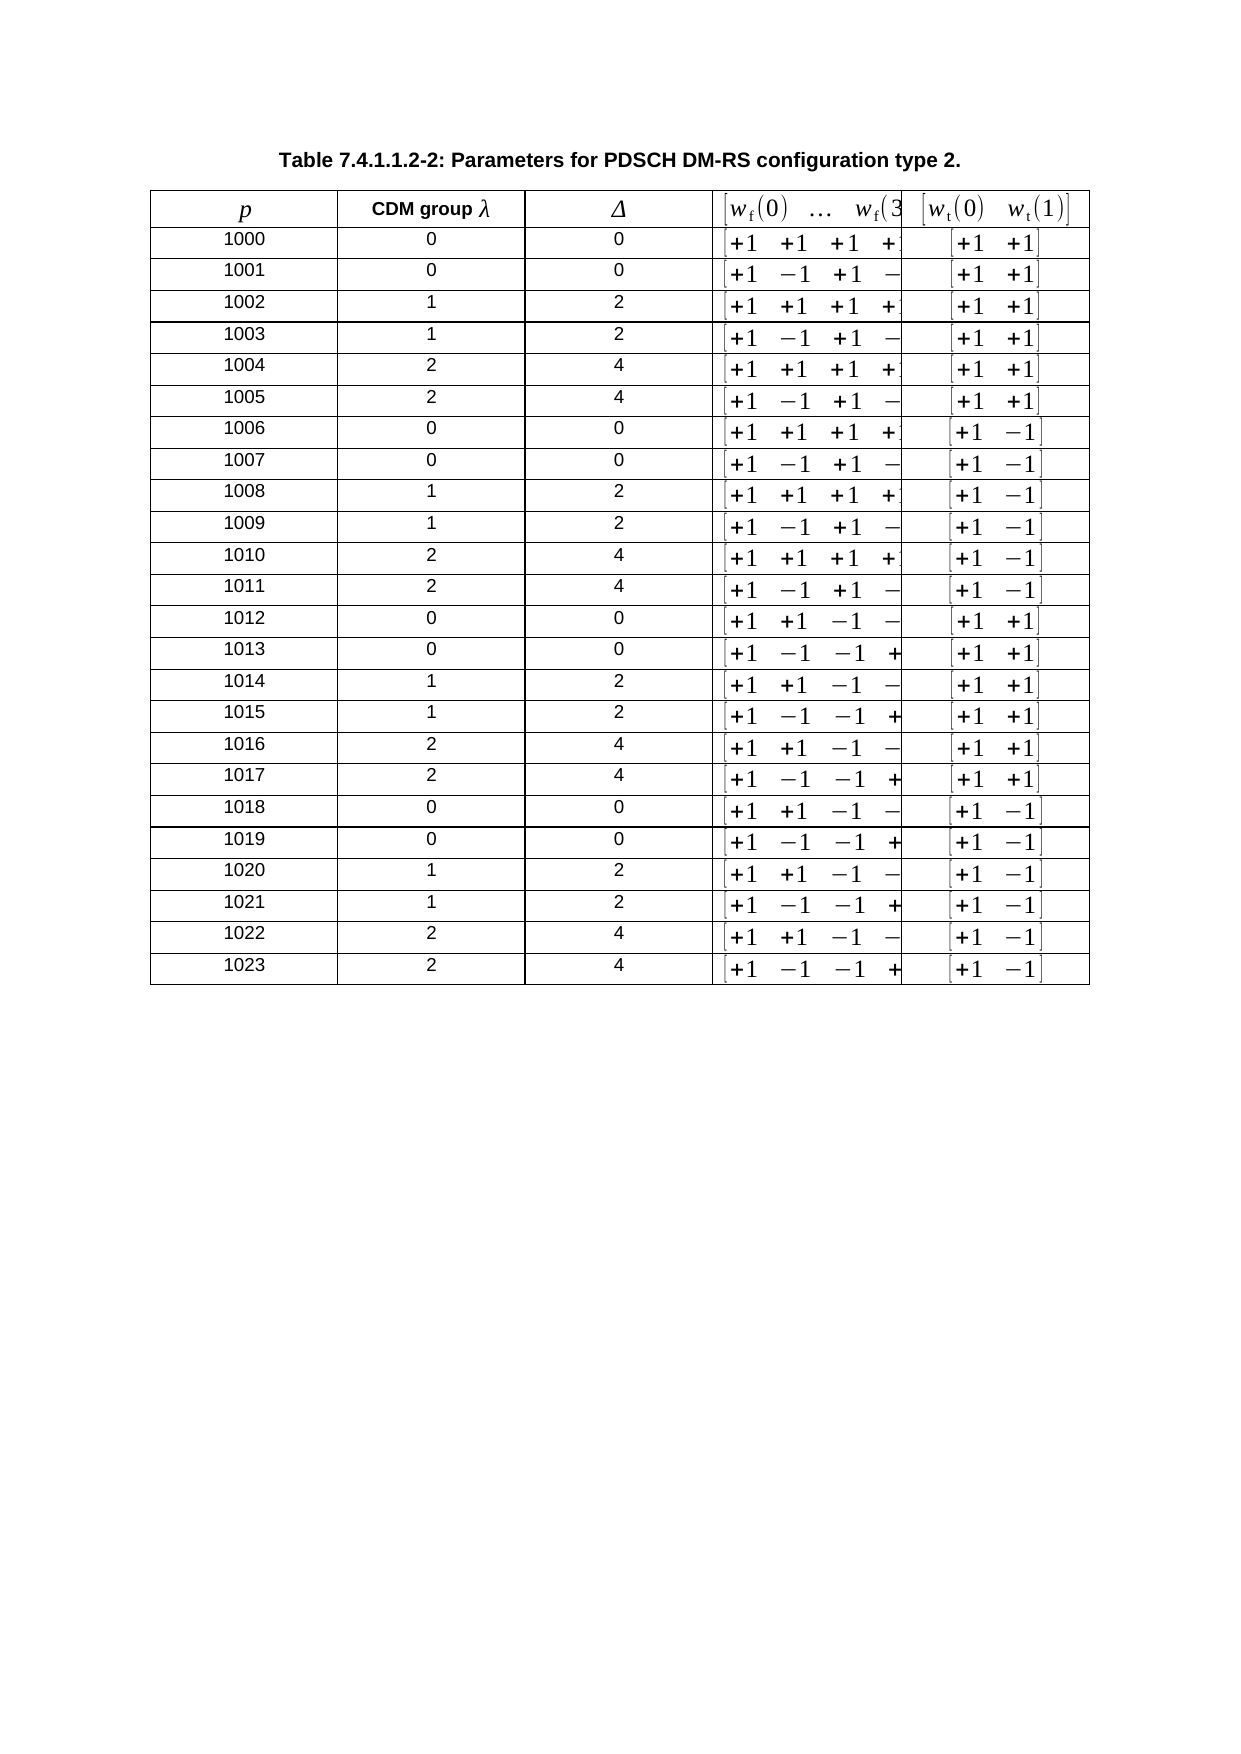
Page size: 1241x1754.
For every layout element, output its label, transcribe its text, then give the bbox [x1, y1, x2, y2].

table_cell 0 [338, 828, 524, 858]
table_cell 0 [338, 796, 524, 826]
table_cell 1023 [151, 954, 337, 984]
table_cell [713, 354, 901, 384]
table_cell [902, 859, 1089, 889]
table_cell 0 [526, 796, 712, 826]
table_cell [713, 638, 901, 668]
table_cell 1 [338, 480, 524, 511]
table_cell 2 [526, 701, 712, 732]
table_cell 1020 [151, 859, 337, 889]
table_cell 1019 [151, 828, 337, 858]
table_cell [902, 954, 1089, 984]
table_cell [902, 922, 1089, 953]
table_cell 4 [526, 543, 712, 574]
table_cell 1017 [151, 764, 337, 795]
table_cell [713, 701, 901, 732]
table_cell [902, 638, 1089, 668]
table_cell 1001 [151, 259, 337, 290]
table_cell 1010 [151, 543, 337, 574]
table_cell 2 [338, 575, 524, 605]
table_cell 2 [526, 859, 712, 889]
table_cell 0 [526, 828, 712, 858]
table_cell 2 [338, 733, 524, 763]
table_cell 1 [338, 291, 524, 321]
table_cell [713, 828, 901, 858]
table_cell [713, 323, 901, 353]
table_cell 0 [338, 638, 524, 668]
table_cell 0 [526, 417, 712, 448]
table_cell [713, 922, 901, 953]
table_cell [902, 575, 1089, 605]
table_cell [902, 354, 1089, 384]
table_cell [713, 386, 901, 416]
table_cell 1016 [151, 733, 337, 763]
table_cell [713, 417, 901, 448]
table_cell [902, 796, 1089, 826]
table_cell 2 [526, 512, 712, 542]
table_cell 0 [338, 606, 524, 637]
table_cell 4 [526, 954, 712, 984]
table_cell [902, 291, 1089, 321]
table_header [713, 191, 901, 227]
table_cell [902, 323, 1089, 353]
table_cell 0 [338, 259, 524, 290]
table_cell 1000 [151, 228, 337, 258]
table_cell [713, 859, 901, 889]
table_cell 1022 [151, 922, 337, 953]
table_cell [902, 259, 1089, 290]
table_cell [713, 954, 901, 984]
table_cell 2 [338, 922, 524, 953]
table_cell 0 [526, 449, 712, 479]
table_cell 2 [338, 764, 524, 795]
table_cell 1015 [151, 701, 337, 732]
table_cell 4 [526, 733, 712, 763]
table_cell 1021 [151, 891, 337, 921]
table_cell 2 [338, 386, 524, 416]
table_cell [902, 764, 1089, 795]
table_cell [902, 386, 1089, 416]
table_cell 2 [526, 670, 712, 700]
table_cell [713, 891, 901, 921]
table_cell 1013 [151, 638, 337, 668]
table_cell 0 [526, 228, 712, 258]
table_cell [713, 796, 901, 826]
table_cell 0 [526, 638, 712, 668]
table_cell [902, 891, 1089, 921]
table_cell 0 [338, 228, 524, 258]
table_cell [713, 606, 901, 637]
table_cell 1011 [151, 575, 337, 605]
table_cell 1 [338, 323, 524, 353]
table_cell 4 [526, 575, 712, 605]
table_cell [713, 764, 901, 795]
table_cell 1 [338, 859, 524, 889]
table_cell 1 [338, 670, 524, 700]
table_cell [902, 480, 1089, 511]
table_cell [713, 670, 901, 700]
table_cell 2 [338, 354, 524, 384]
table_cell [713, 228, 901, 258]
table_cell [713, 575, 901, 605]
table_cell [713, 512, 901, 542]
table_cell [902, 606, 1089, 637]
table_cell [902, 512, 1089, 542]
table_cell 1012 [151, 606, 337, 637]
table_cell [902, 417, 1089, 448]
table_cell [902, 733, 1089, 763]
table_cell [713, 259, 901, 290]
table_cell 2 [526, 480, 712, 511]
table_cell 1005 [151, 386, 337, 416]
table_cell 0 [526, 259, 712, 290]
table_cell 1009 [151, 512, 337, 542]
table_cell [713, 449, 901, 479]
table_cell 2 [526, 323, 712, 353]
table_cell [902, 828, 1089, 858]
table_cell 1 [338, 701, 524, 732]
table_cell 2 [526, 891, 712, 921]
table_cell [713, 733, 901, 763]
table_cell 1 [338, 891, 524, 921]
table_cell 1004 [151, 354, 337, 384]
table_cell 1 [338, 512, 524, 542]
table_cell [902, 701, 1089, 732]
text Table 7.4.1.1.2-2: Parameters for PDSCH DM-RS configuration type 2. [118, 148, 1122, 172]
table_cell 4 [526, 764, 712, 795]
table_cell 1014 [151, 670, 337, 700]
table_cell [902, 449, 1089, 479]
table_cell 1006 [151, 417, 337, 448]
table_cell [902, 670, 1089, 700]
table_cell [713, 480, 901, 511]
table_cell 2 [338, 543, 524, 574]
table_cell 0 [526, 606, 712, 637]
table_cell [713, 543, 901, 574]
table_cell 1003 [151, 323, 337, 353]
table_cell 0 [338, 417, 524, 448]
table_cell 1007 [151, 449, 337, 479]
table_cell 2 [338, 954, 524, 984]
table_header [151, 191, 337, 227]
table_cell [902, 228, 1089, 258]
table_cell 2 [526, 291, 712, 321]
table_cell 4 [526, 354, 712, 384]
table_cell 1002 [151, 291, 337, 321]
table_cell 1008 [151, 480, 337, 511]
table_cell 4 [526, 922, 712, 953]
table_cell [713, 291, 901, 321]
table_header [526, 191, 712, 227]
table_header CDM group [338, 191, 524, 227]
table_cell 4 [526, 386, 712, 416]
table_cell 0 [338, 449, 524, 479]
table_cell [902, 543, 1089, 574]
table_header [902, 191, 1089, 227]
table_cell 1018 [151, 796, 337, 826]
